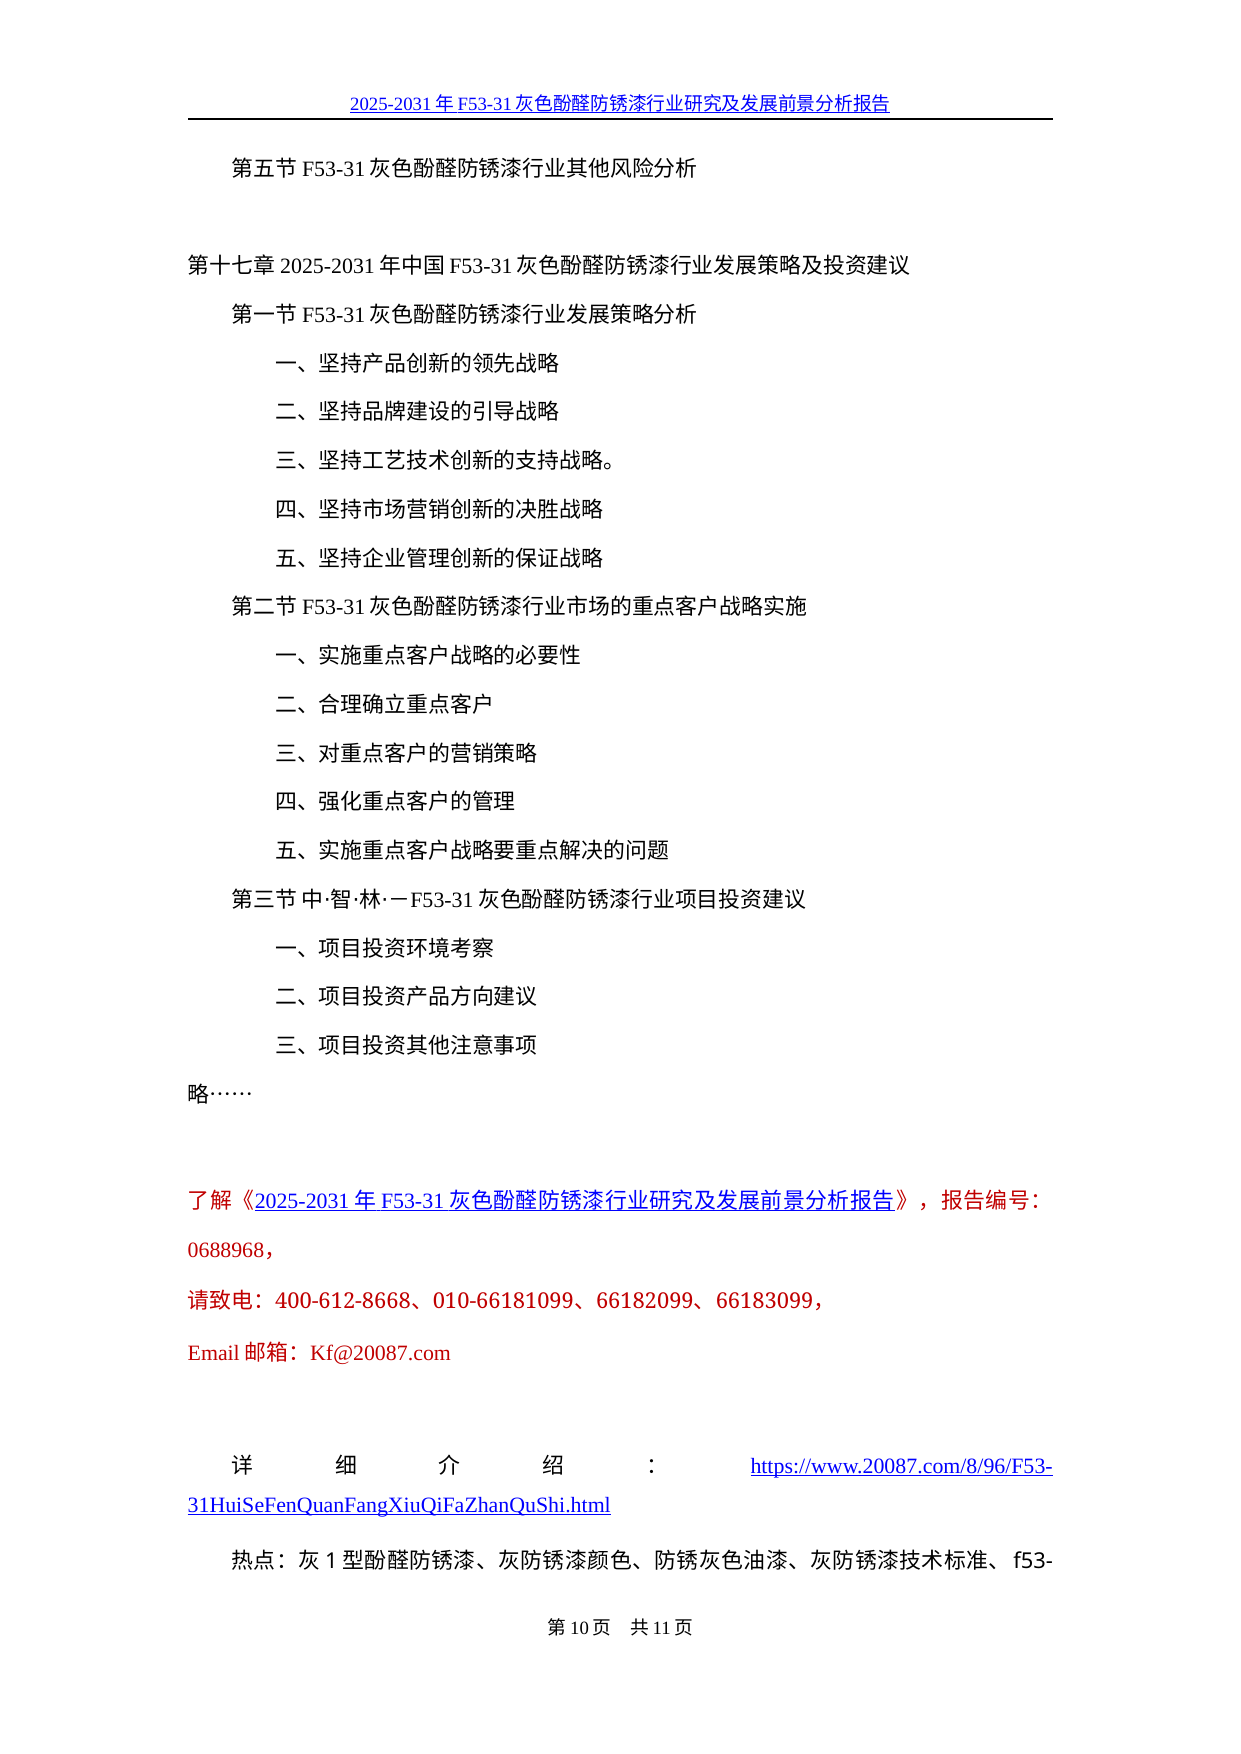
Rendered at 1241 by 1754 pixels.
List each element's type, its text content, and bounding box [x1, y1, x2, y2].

text 请致电：400-612-8668、010-66181099、66182099、66183099， [187, 1283, 1053, 1316]
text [187, 1543, 1053, 1576]
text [187, 150, 1053, 1109]
text 了解《2025-2031年F53-31灰色酚醛防锈漆行业研究及发展前景分析报告》，报告编号：0688968， [187, 1183, 1053, 1264]
text Email邮箱：Kf@20087.com [187, 1335, 1053, 1367]
text 详细介绍：https://www.20087.com/8/96/F53-31HuiSeFenQuanFangXiuQiFaZhanQuShi.html [187, 1448, 1053, 1521]
